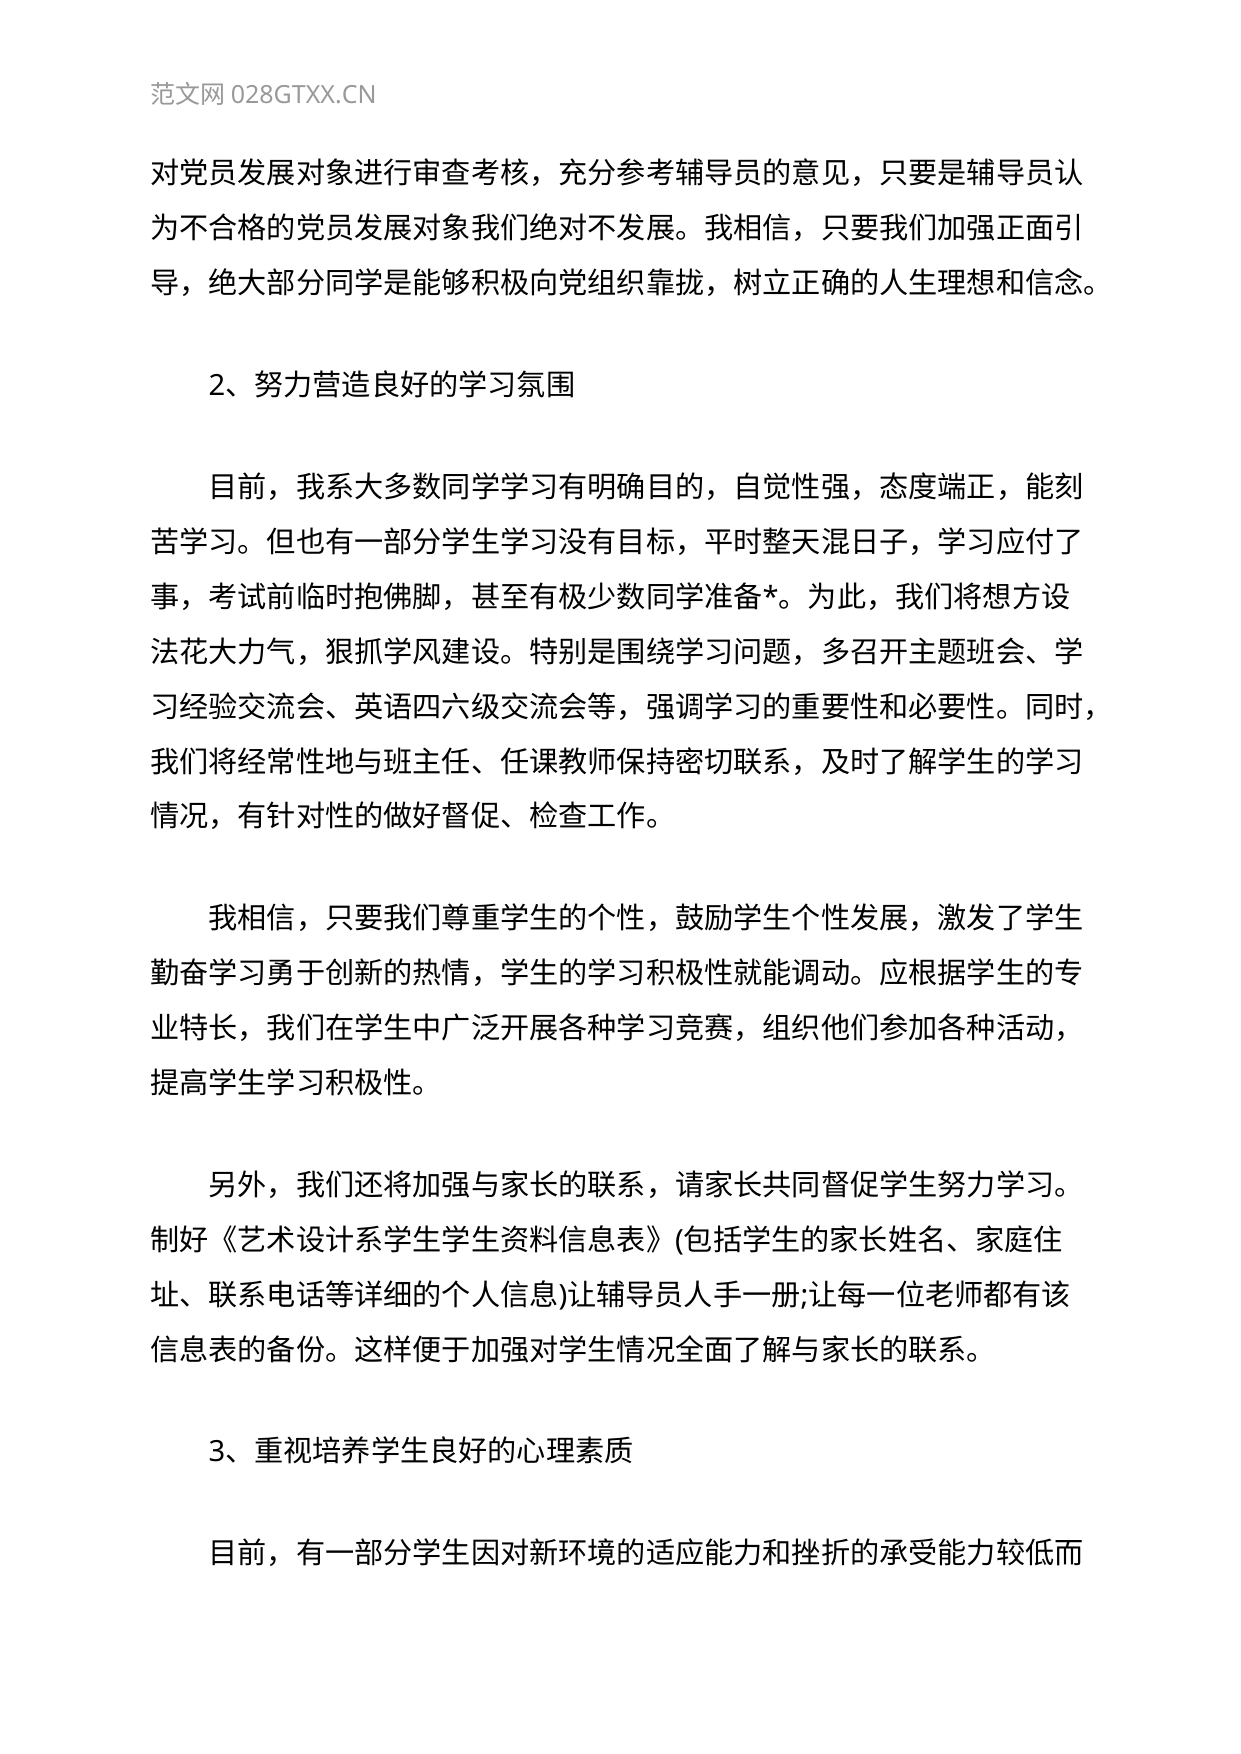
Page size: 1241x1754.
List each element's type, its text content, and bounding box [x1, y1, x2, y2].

text 目前，我系大多数同学学习有明确目的，自觉性强，态度端正，能刻苦学习。但也有一部分学生学习没有目标，平时整天混日子，学习应付了事，考试前临时抱佛脚，甚至有极少数同学准备*。为此，我们将想方设法花大力气，狠抓学风建设。特别是围绕学习问题，多召开主题班会、学习经验交流会、英语四六级交流会等，强调学习的重要性和必要性。同时，我们将经常性地与班主任、任课教师保持密切联系，及时了解学生的学习情况，有针对性的做好督促、检查工作。 [150, 463, 1090, 835]
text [150, 1530, 1090, 1572]
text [150, 150, 1090, 302]
text 另外，我们还将加强与家长的联系，请家长共同督促学生努力学习。制好《艺术设计系学生学生资料信息表》(包括学生的家长姓名、家庭住址、联系电话等详细的个人信息)让辅导员人手一册;让每一位老师都有该信息表的备份。这样便于加强对学生情况全面了解与家长的联系。 [150, 1161, 1090, 1368]
text 我相信，只要我们尊重学生的个性，鼓励学生个性发展，激发了学生勤奋学习勇于创新的热情，学生的学习积极性就能调动。应根据学生的专业特长，我们在学生中广泛开展各种学习竞赛，组织他们参加各种活动，提高学生学习积极性。 [150, 895, 1090, 1102]
text 2、努力营造良好的学习氛围 [150, 362, 1090, 404]
text 3、重视培养学生良好的心理素质 [150, 1428, 1090, 1470]
